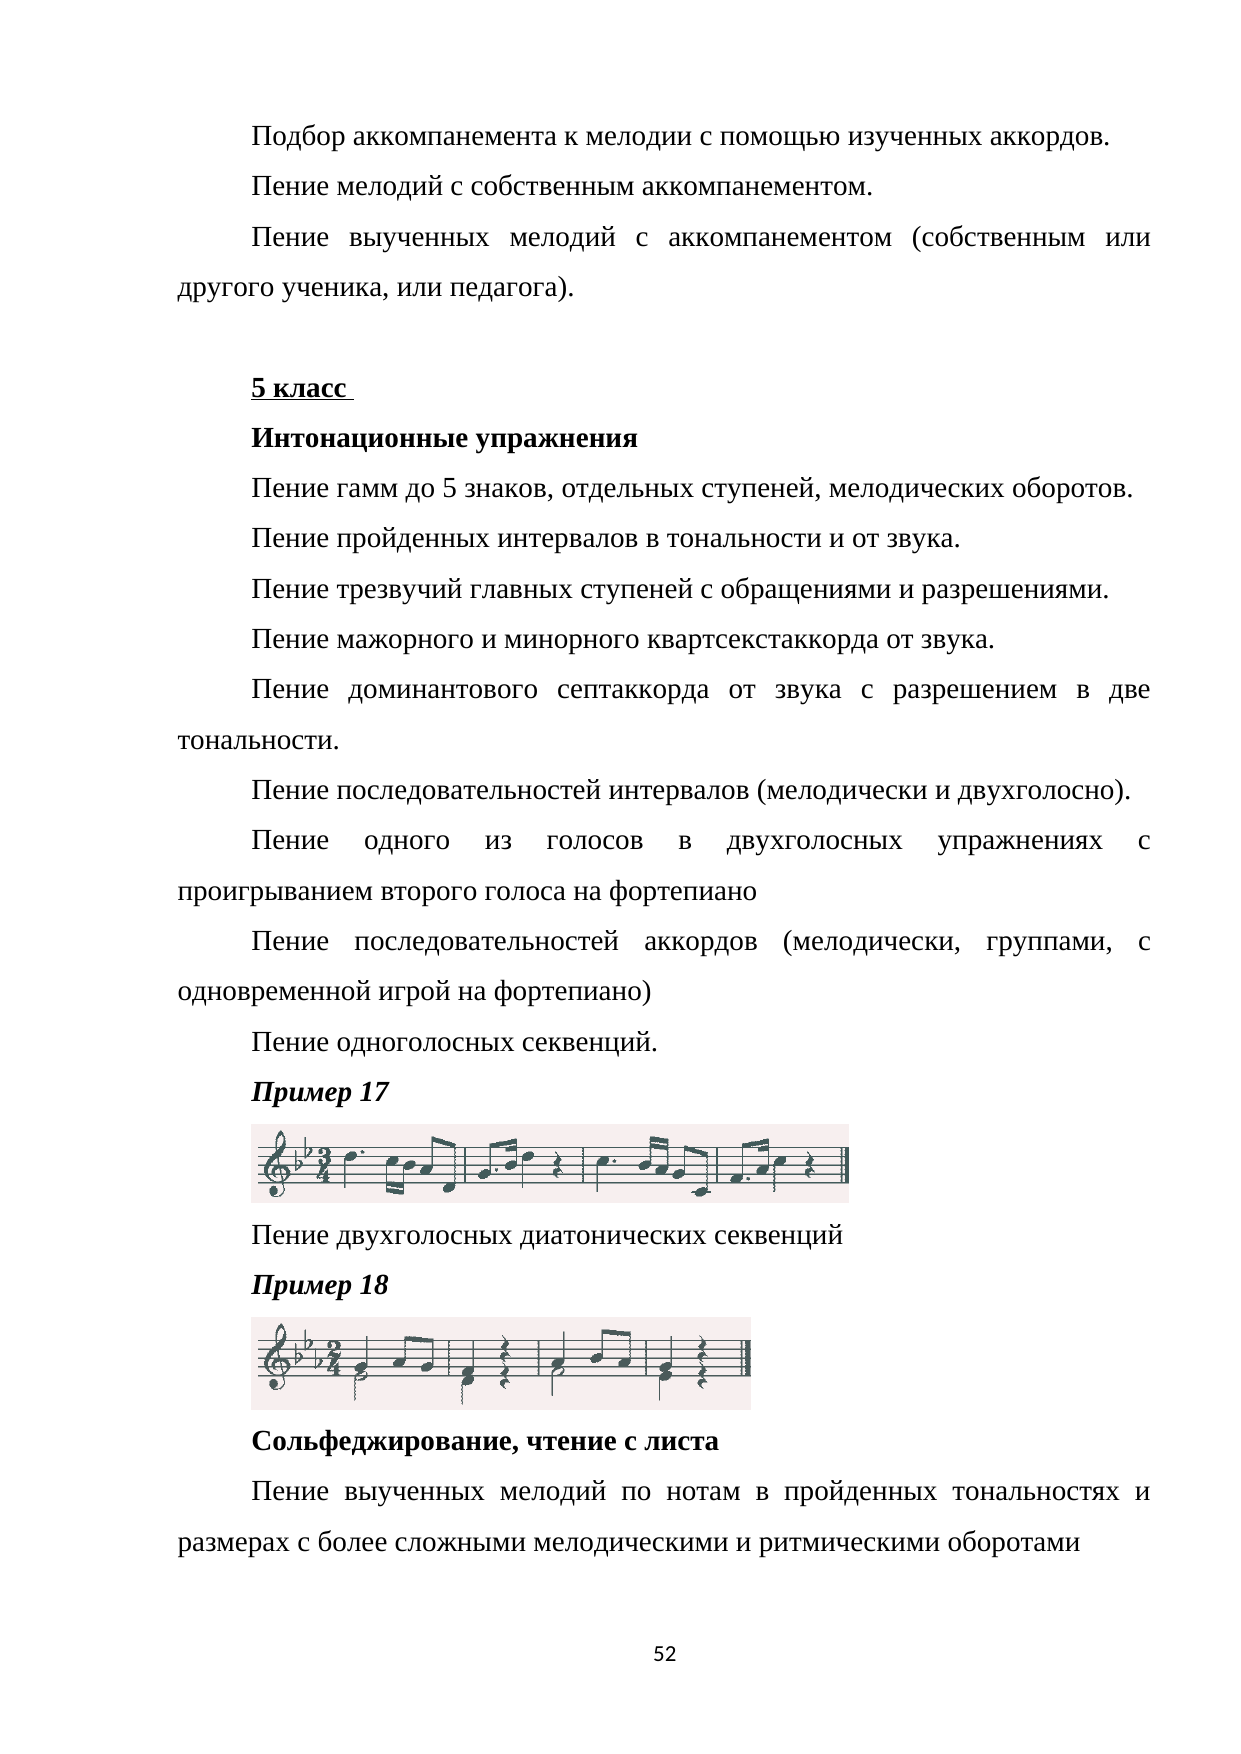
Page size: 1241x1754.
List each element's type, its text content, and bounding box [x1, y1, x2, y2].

text Пример 18 [177, 1267, 1152, 1301]
text Пение трезвучий главных ступеней с обращениями и разрешениями. [177, 571, 1152, 604]
text Пение последовательностей интервалов (мелодически и двухголосно). [177, 772, 1152, 806]
text Пение гамм до 5 знаков, отдельных ступеней, мелодических оборотов. [177, 470, 1152, 504]
text Подбор аккомпанемента к мелодии с помощью изученных аккордов. [177, 118, 1152, 152]
text Пение доминантового септаккорда от звука с разрешением в две тональности. [177, 672, 1152, 755]
text Пение двухголосных диатонических секвенций [177, 1217, 1152, 1250]
text Пример 17 [177, 1074, 1152, 1108]
picture [251, 1317, 751, 1410]
text Пение одного из голосов в двухголосных упражнениях с проигрыванием второго голоса на фортепиано [177, 822, 1152, 906]
text Интонационные упражнения [177, 420, 1152, 453]
text Пение пройденных интервалов в тональности и от звука. [177, 521, 1152, 554]
text Пение последовательностей аккордов (мелодически, группами, с одновременной игрой на фортепиано) [177, 923, 1152, 1007]
picture [251, 1124, 849, 1203]
text Пение выученных мелодий с аккомпанементом (собственным или другого ученика, или педагога). [177, 219, 1152, 303]
text Сольфеджирование, чтение с листа [177, 1423, 1152, 1457]
text Пение мелодий с собственным аккомпанементом. [177, 168, 1152, 202]
text Пение одноголосных секвенций. [177, 1024, 1152, 1057]
text Пение выученных мелодий по нотам в пройденных тональностях и размерах с более сложными мелодическими и ритмическими оборотами [177, 1473, 1152, 1557]
text 5 класс [177, 370, 1152, 403]
text Пение мажорного и минорного квартсекстаккорда от звука. [177, 621, 1152, 655]
